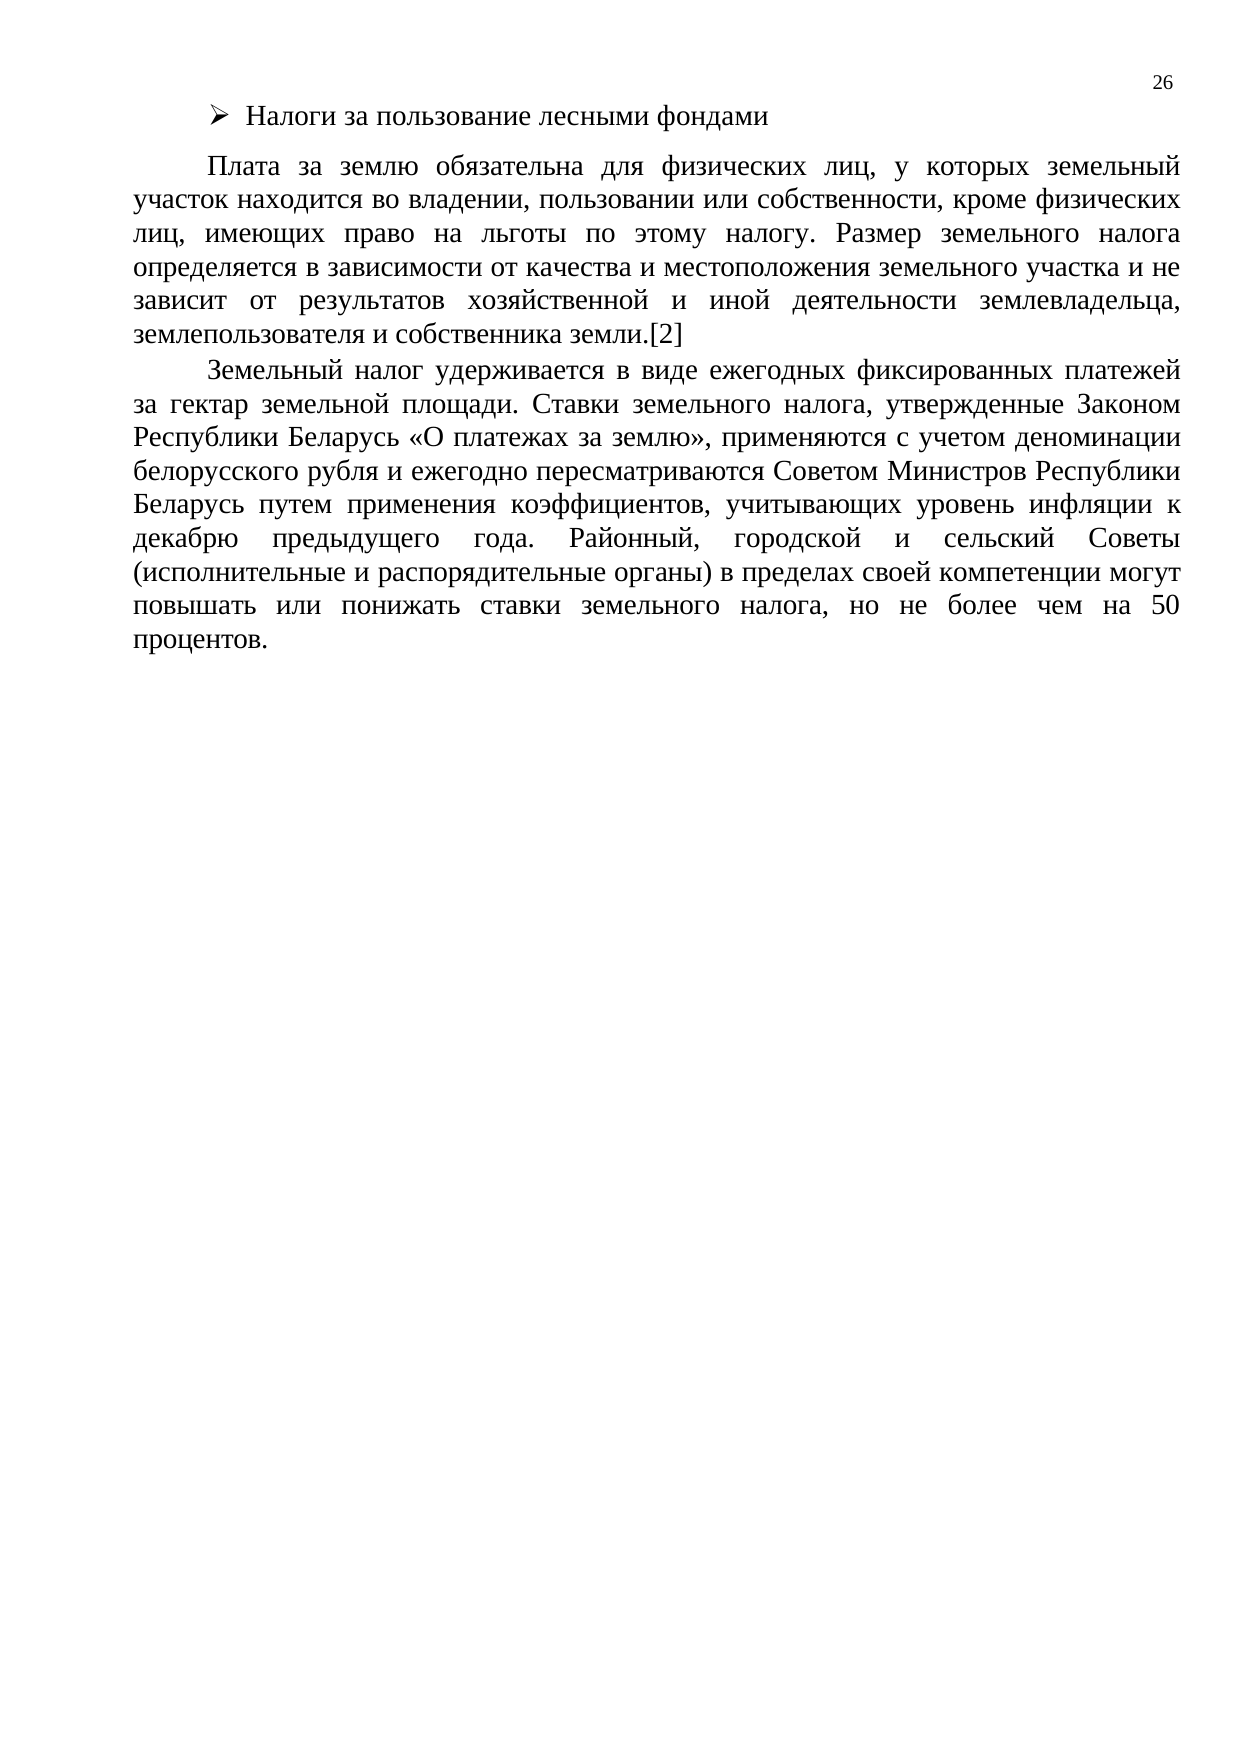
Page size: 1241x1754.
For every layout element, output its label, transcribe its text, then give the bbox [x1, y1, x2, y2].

text Плата за землю обязательна для физических лиц, у которых земельный участок находится во владении, пользовании или собственности, кроме физических лиц, имеющих право на льготы по этому налогу. Размер земельного налога определяется в зависимости от качества и местоположения земельного участка и не зависит от результатов хозяйственной и иной деятельности землевладельца, землепользователя и собственника земли.[2] [133, 148, 1181, 349]
list Налоги за пользование лесными фондами [208, 98, 1176, 131]
text Земельный налог удерживается в виде ежегодных фиксированных платежей за гектар земельной площади. Ставки земельного налога, утвержденные Законом Республики Беларусь «О платежах за землю», применяются с учетом деноминации белорусского рубля и ежегодно пересматриваются Советом Министров Республики Беларусь путем применения коэффициентов, учитывающих уровень инфляции к декабрю предыдущего года. Районный, городской и сельский Советы (исполнительные и распорядительные органы) в пределах своей компетенции могут повышать или понижать ставки земельного налога, но не более чем на 50 процентов. [133, 353, 1181, 654]
